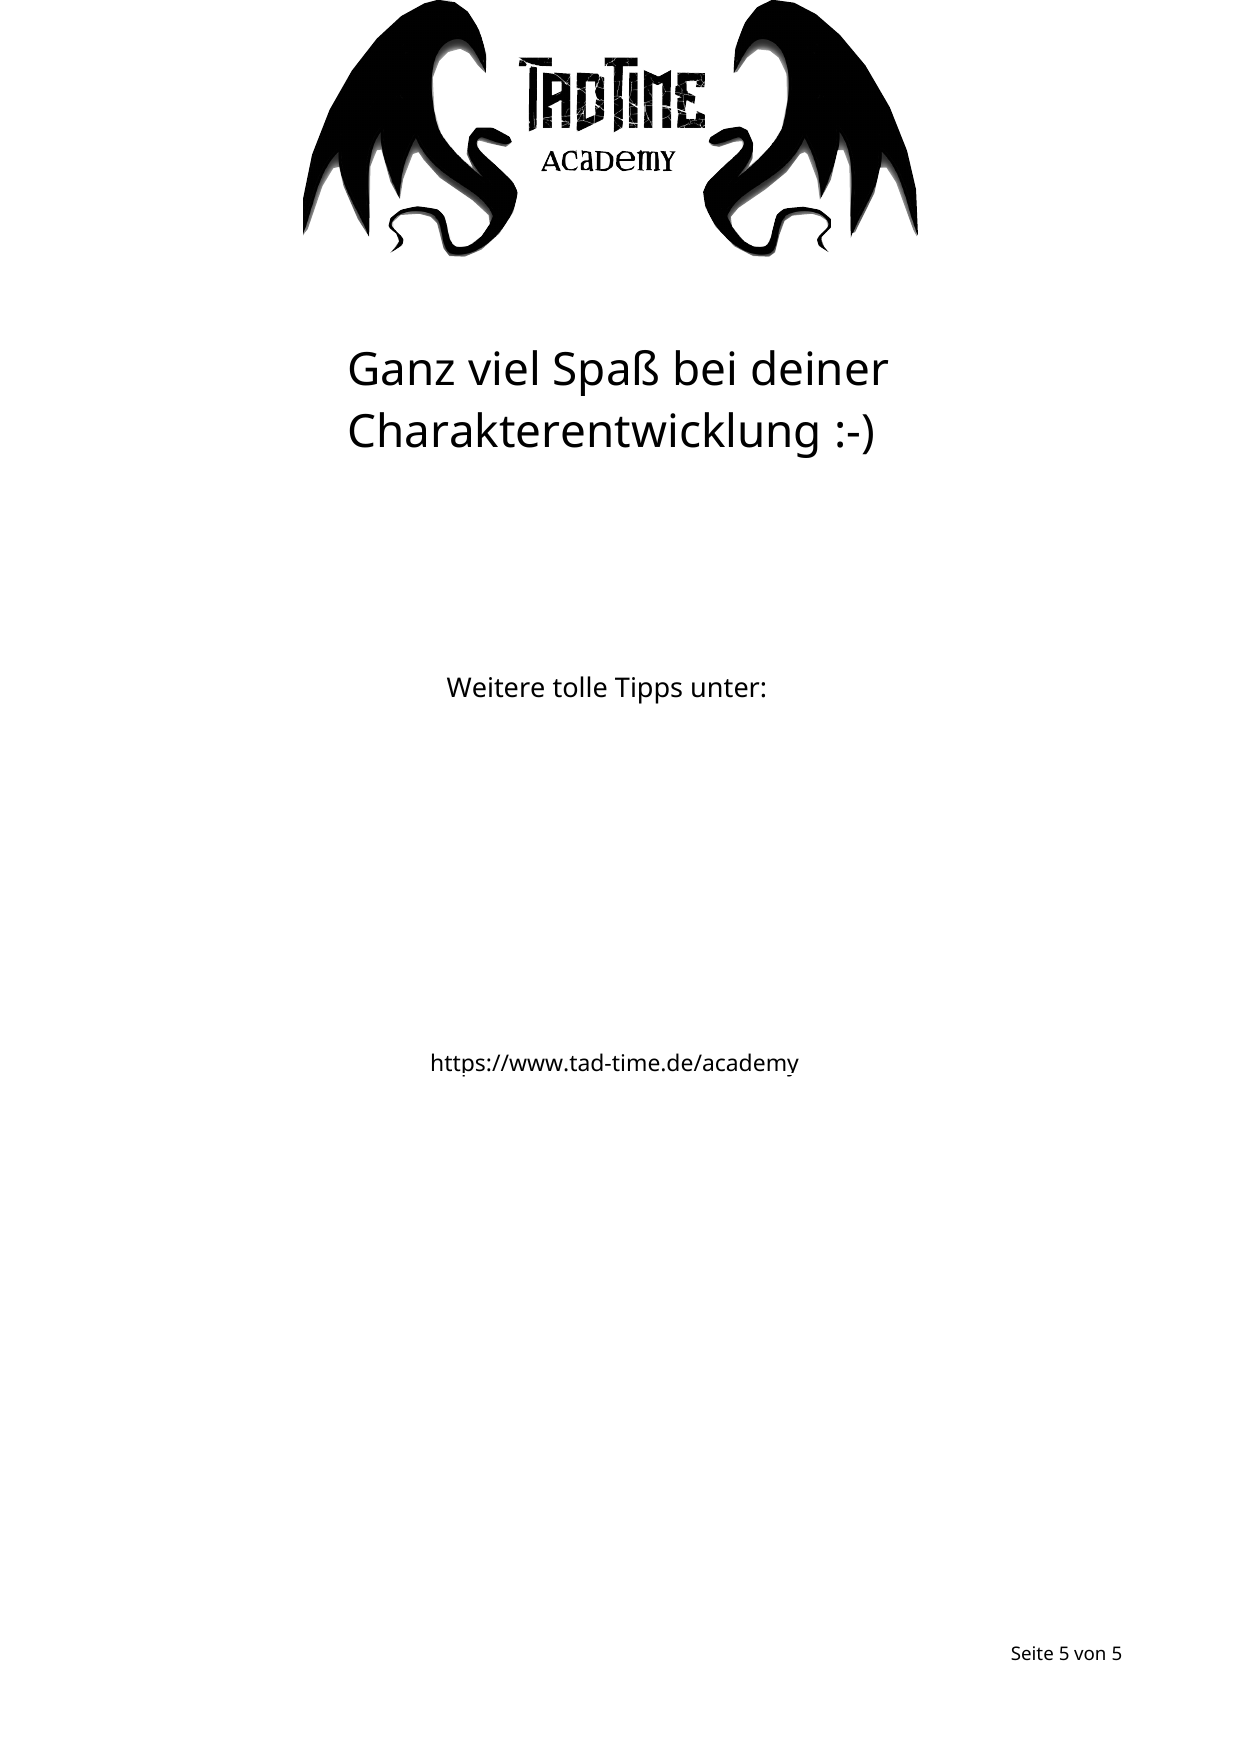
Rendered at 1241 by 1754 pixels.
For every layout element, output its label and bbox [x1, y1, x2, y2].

picture [302, 0, 918, 257]
